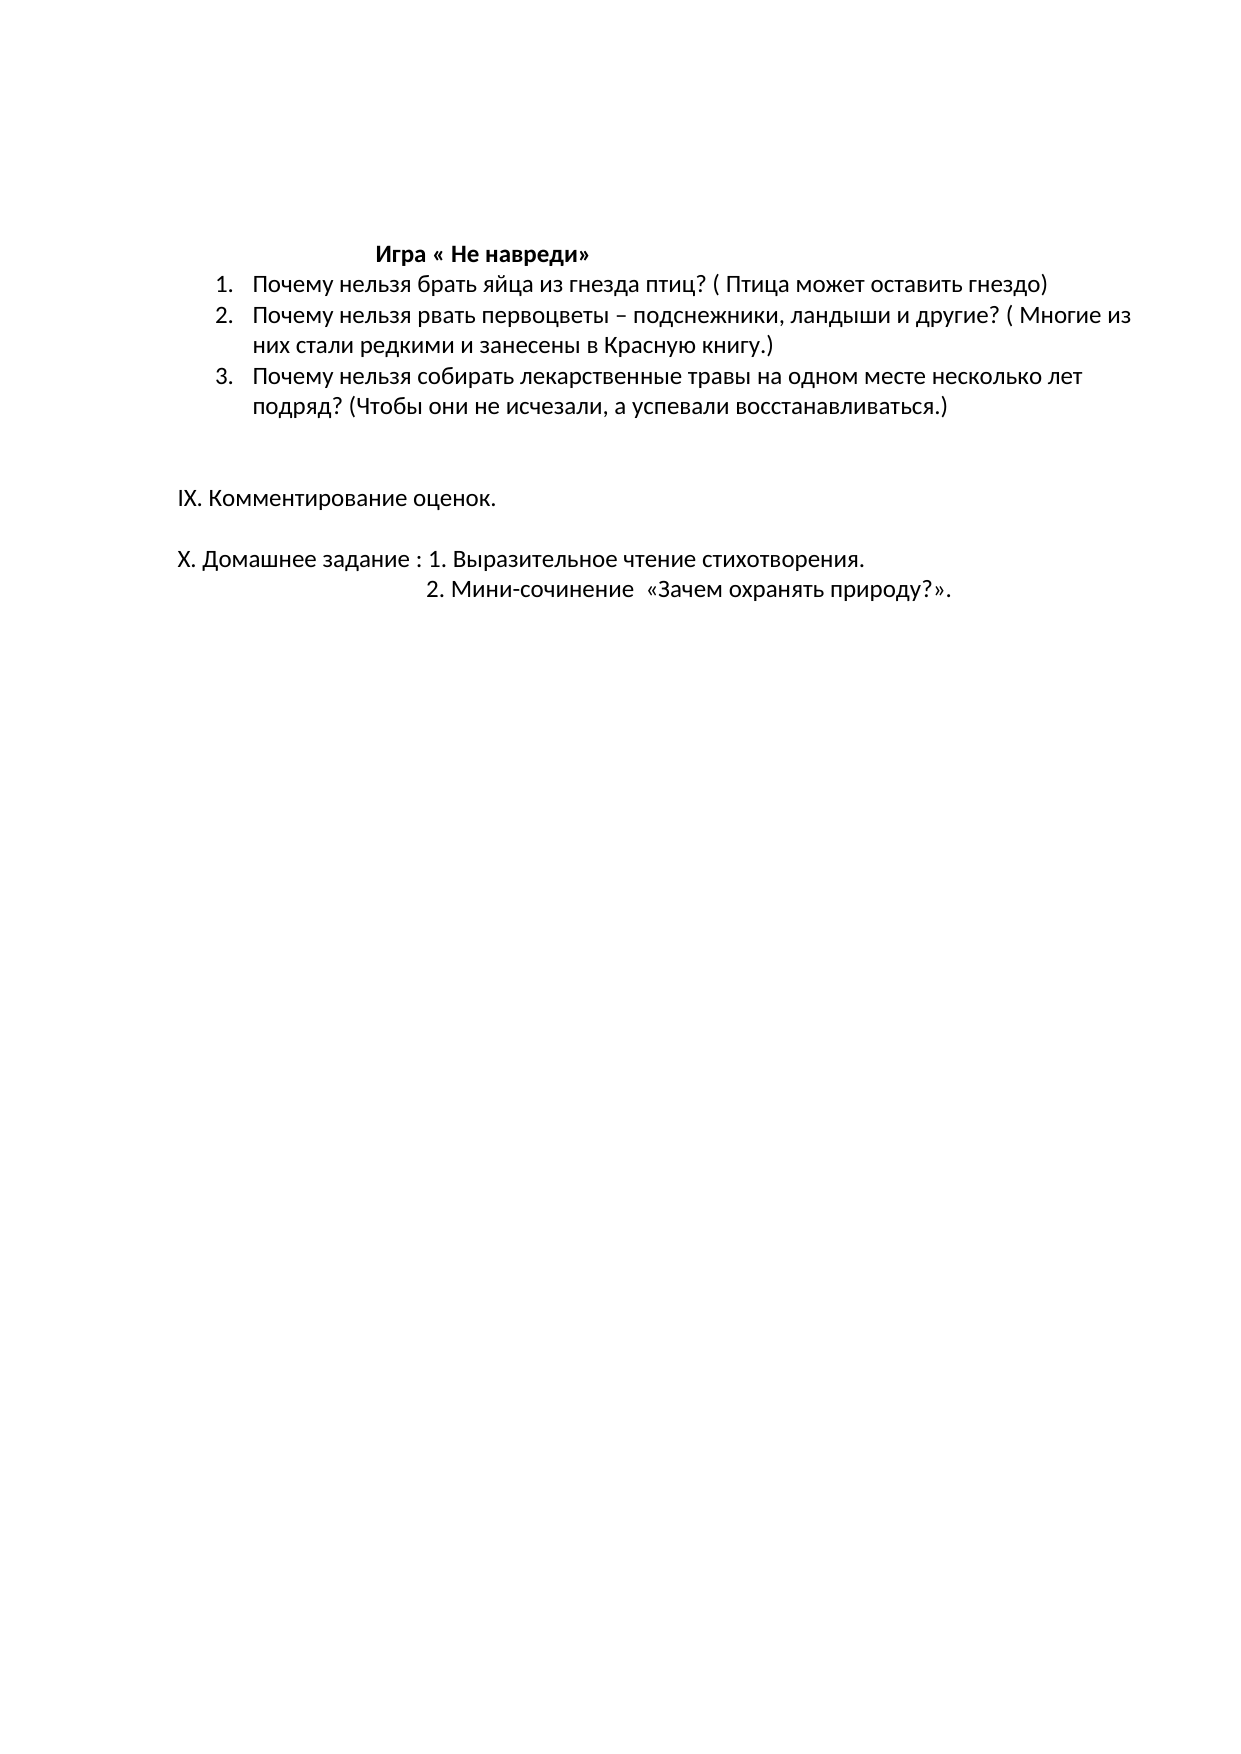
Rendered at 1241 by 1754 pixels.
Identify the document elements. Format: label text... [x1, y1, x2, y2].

text IX. Комментирование оценок. [177, 482, 1166, 512]
text 2. Мини-сочинение «Зачем охранять природу?». [177, 573, 1166, 604]
text Игра « Не навреди» [177, 238, 1166, 268]
text X. Домашнее задание : 1. Выразительное чтение стихотворения. [177, 543, 1166, 573]
list Почему нельзя брать яйца из гнезда птиц? ( Птица может оставить гнездо) [215, 268, 1166, 299]
list Почему нельзя рвать первоцветы – подснежники, ландыши и другие? ( Многие из них стали редкими и занесены в Красную книгу.) [215, 299, 1166, 360]
list Почему нельзя собирать лекарственные травы на одном месте несколько лет подряд? (Чтобы они не исчезали, а успевали восстанавливаться.) [215, 360, 1166, 421]
